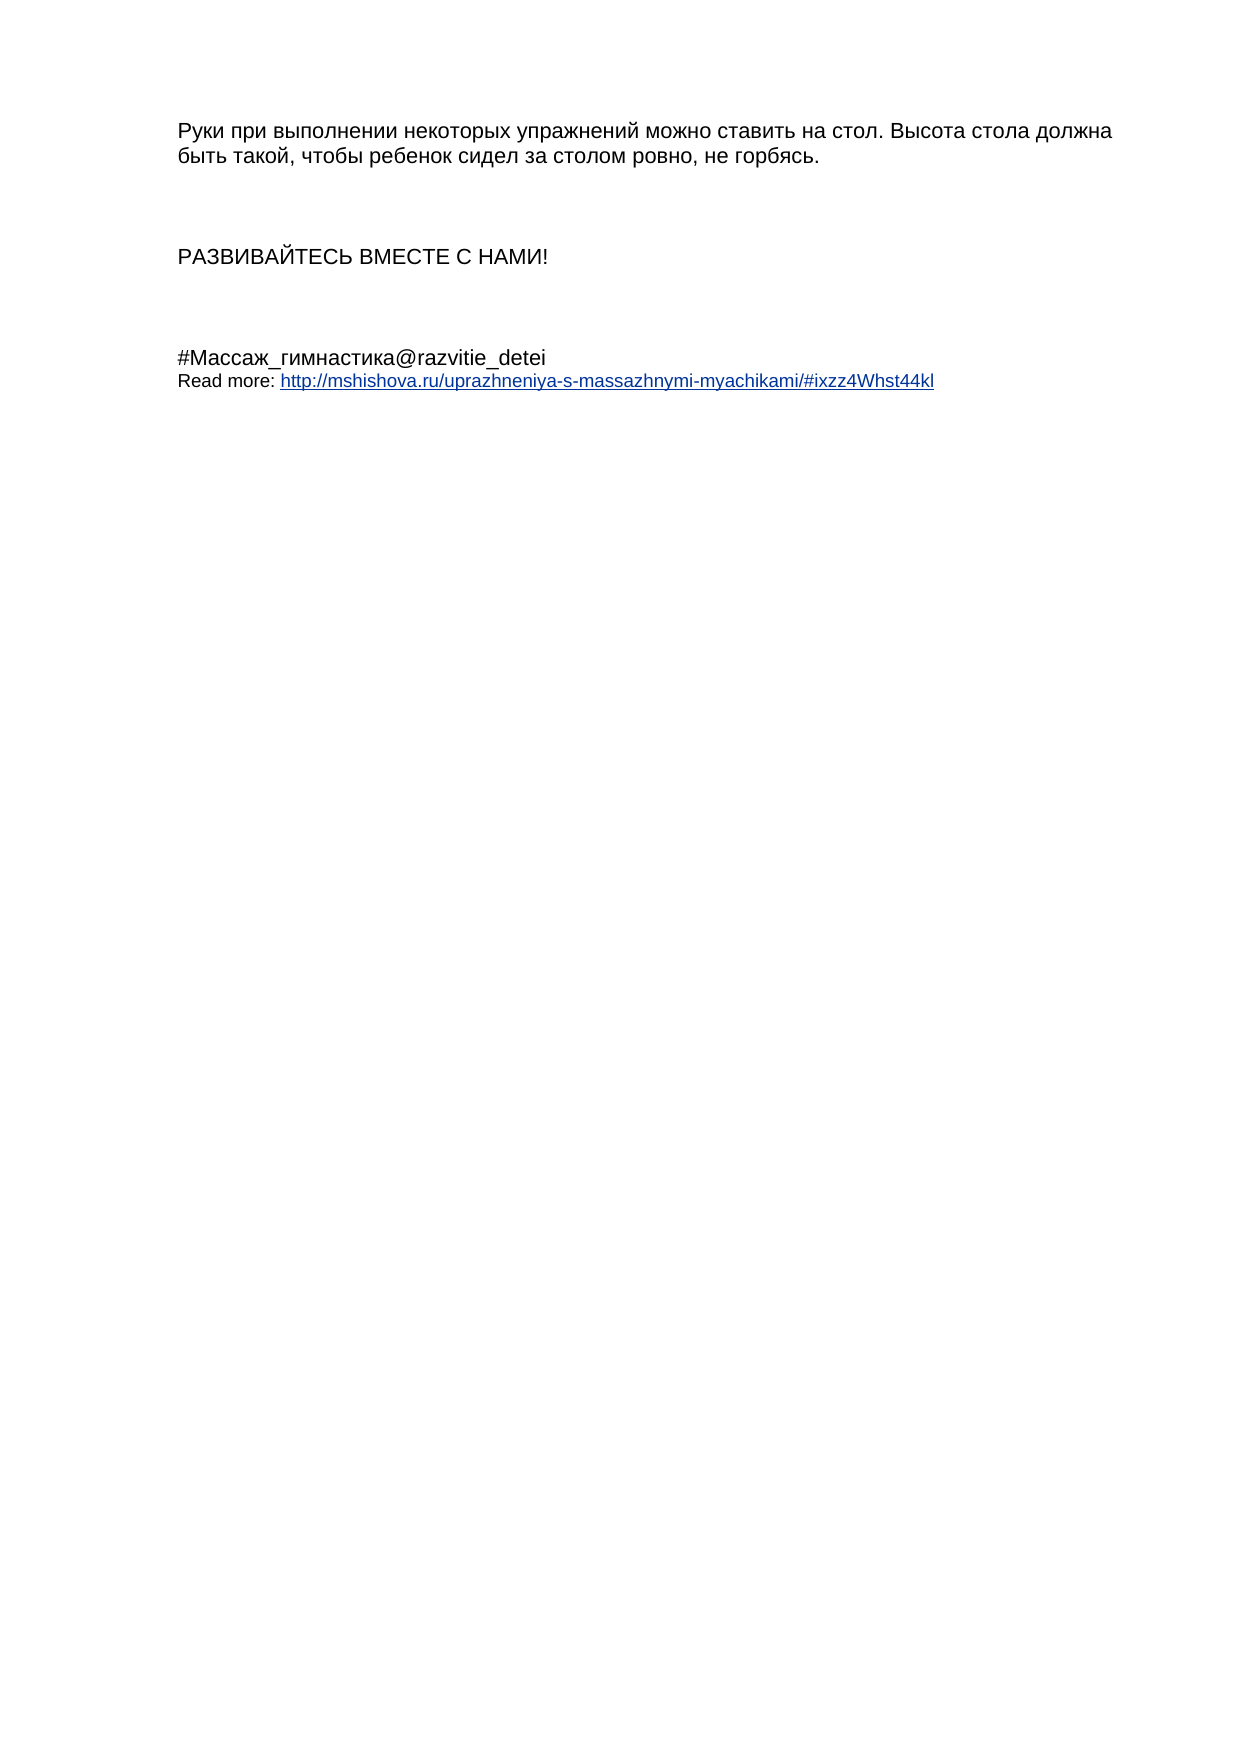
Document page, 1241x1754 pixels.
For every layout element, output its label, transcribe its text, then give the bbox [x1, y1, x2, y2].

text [177, 118, 1152, 370]
text Read more: http://mshishova.ru/uprazhneniya-s-massazhnymi-myachikami/#ixzz4Whst44kl [177, 370, 1152, 392]
